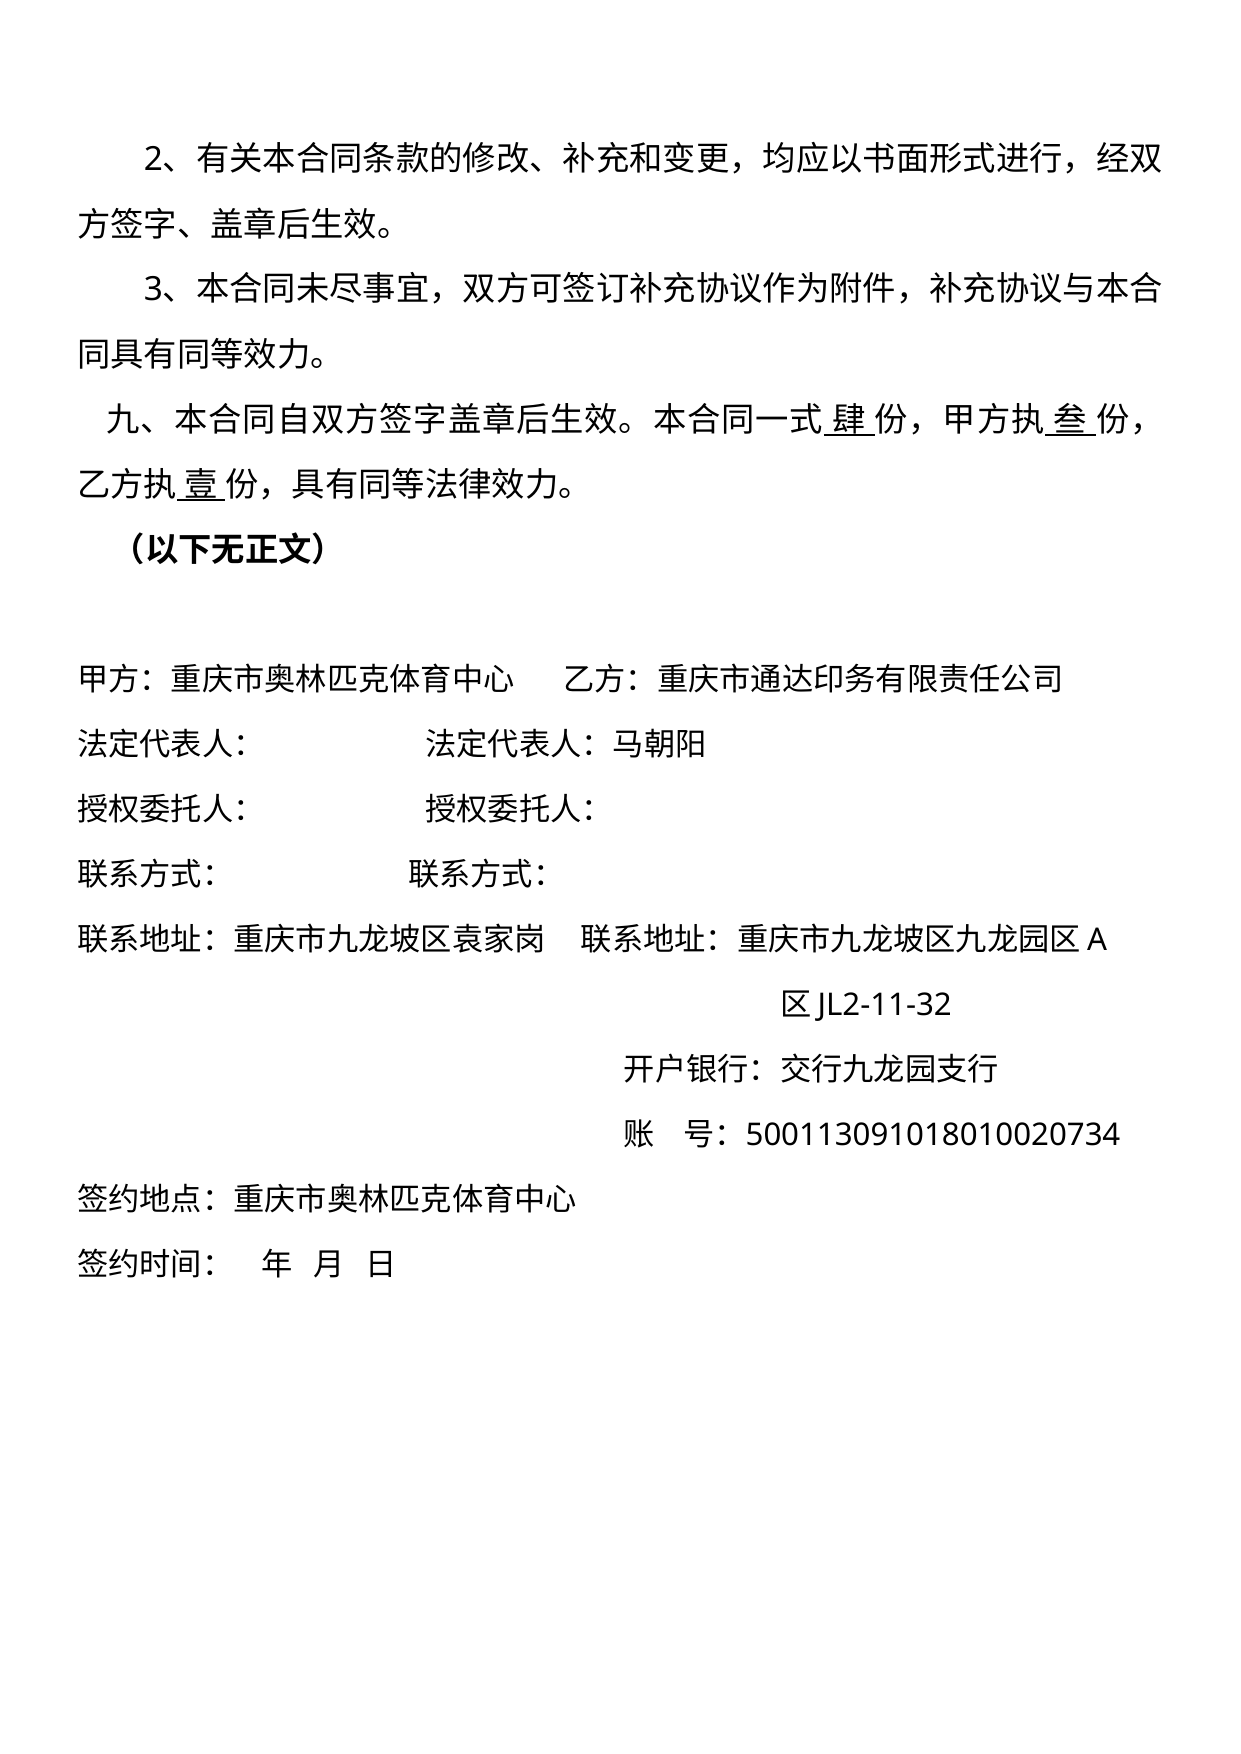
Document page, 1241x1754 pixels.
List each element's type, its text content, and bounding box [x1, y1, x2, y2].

text 签约地点：重庆市奥林匹克体育中心 [77, 1164, 1163, 1229]
text 2、有关本合同条款的修改、补充和变更，均应以书面形式进行，经双方签字、盖章后生效。 [77, 124, 1163, 254]
text 联系方式： 联系方式： [77, 839, 1163, 904]
text 联系地址：重庆市九龙坡区袁家岗 联系地址：重庆市九龙坡区九龙园区A [77, 904, 1163, 969]
text 九、本合同自双方签字盖章后生效。本合同一式 肆 份，甲方执 叁 份，乙方执 壹 份，具有同等法律效力。 [77, 384, 1163, 514]
text 区JL2-11-32 [77, 969, 1163, 1034]
text 签约时间： 年 月 日 [77, 1229, 1163, 1294]
text 授权委托人： 授权委托人： [77, 774, 1163, 839]
text 开户银行：交行九龙园支行 [77, 1034, 1163, 1099]
text 3、本合同未尽事宜，双方可签订补充协议作为附件，补充协议与本合同具有同等效力。 [77, 254, 1163, 384]
text 甲方：重庆市奥林匹克体育中心 乙方：重庆市通达印务有限责任公司 [77, 644, 1163, 709]
text 账 号：500113091018010020734 [77, 1099, 1163, 1164]
text （以下无正文） [77, 514, 1163, 579]
text 法定代表人： 法定代表人：马朝阳 [77, 709, 1163, 774]
